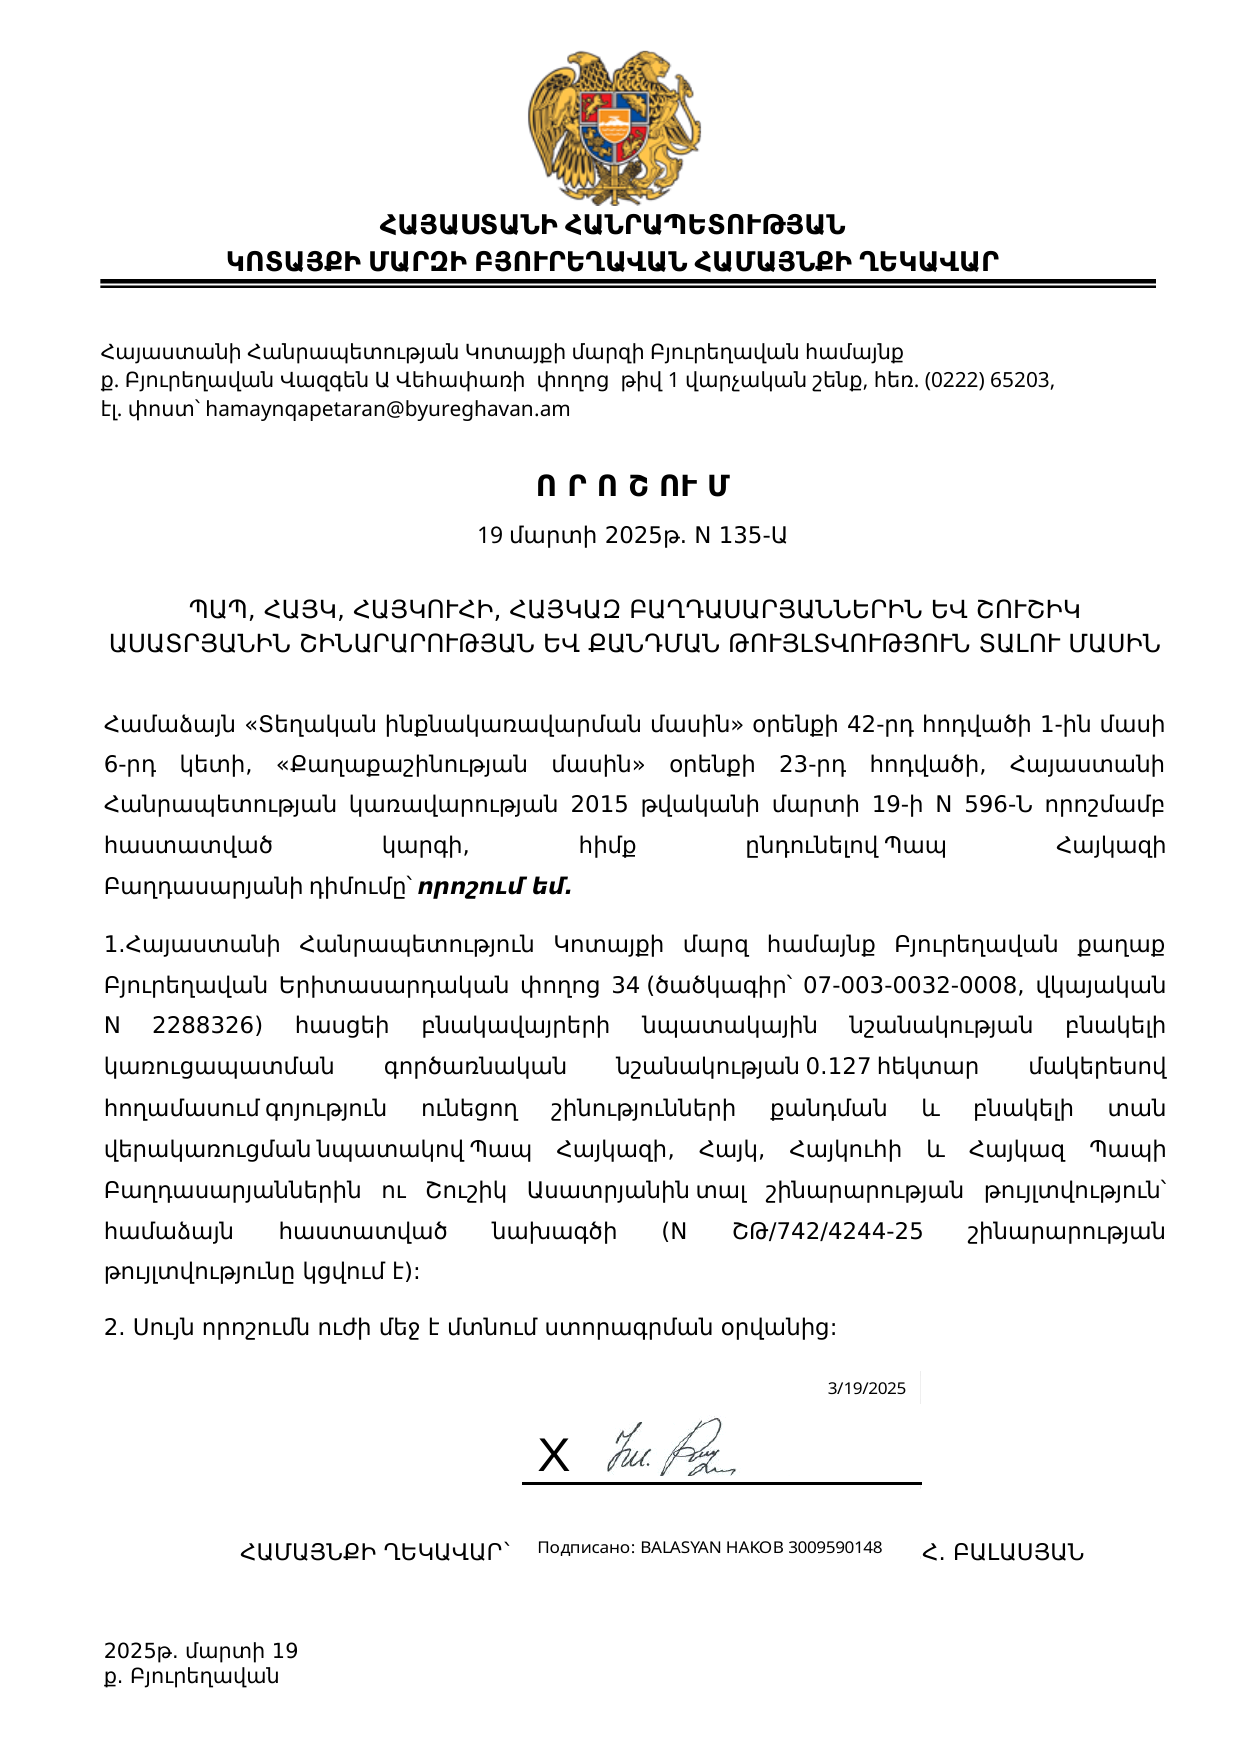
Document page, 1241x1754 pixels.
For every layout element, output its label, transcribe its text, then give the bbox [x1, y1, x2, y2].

text Համաձայն «Տեղական ինքնակառավարման մասին» օրենքի 42-րդ հոդվածի 1-ին մասի 6-րդ կետի, «Քաղաքաշինության մասին» օրենքի 23-րդ հոդվածի, Հայաստանի Հանրապետության կառավարության 2015 թվականի մարտի 19-ի N 596-Ն որոշմամբ հաստատված կարգի, հիմք ընդունելով Պապ Հայկազի Բաղդասարյանի դիմումը՝ որոշում եմ․ [103, 711, 1167, 900]
table_header ՀԱՅԱՍՏԱՆԻ ՀԱՆՐԱՊԵՏՈՒԹՅԱՆ ԿՈՏԱՅՔԻ ՄԱՐԶԻ ԲՅՈՒՐԵՂԱՎԱՆ ՀԱՄԱՅՆՔԻ ՂԵԿԱՎԱՐ Հայաստանի Հանրապետության Կոտայքի մարզի Բյուրեղավան համայնք ք. Բյուրեղավան Վազգեն Ա Վեհափառի փողոց թիվ 1 վարչական շենք, հեռ. (0222) 65203, էլ. փոստ՝ hamaynqapetaran@byureghavan.am [74, 44, 1156, 441]
text ՀԱՄԱՅՆՔԻ ՂԵԿԱՎԱՐ` Հ. ԲԱԼԱՍՅԱՆ 2025թ. մարտի 19 ք. Բյուրեղավան [103, 1371, 1181, 1688]
text Ո Ր Ո Շ ՈՒ Մ 19 մարտի 2025թ. N 135-Ա [113, 470, 1152, 551]
picture [522, 46, 703, 206]
text 1.Հայաստանի Հանրապետություն Կոտայքի մարզ համայնք Բյուրեղավան քաղաք Բյուրեղավան Երիտասարդական փողոց 34 (ծածկագիր՝ 07-003-0032-0008, վկայական N 2288326) հասցեի բնակավայրերի նպատակային նշանակության բնակելի կառուցապատման գործառնական նշանակության 0․127 հեկտար մակերեսով հողամասում գոյություն ունեցող շինությունների քանդման և բնակելի տան վերակառուցման նպատակով Պապ Հայկազի, Հայկ, Հայկուհի և Հայկազ Պապի Բաղդասարյաններին ու Շուշիկ Ասատրյանին տալ շինարարության թույլտվություն՝ համաձայն հաստատված նախագծի (N ՇԹ/742/4244-25 շինարարության թույլտվությունը կցվում է): [103, 931, 1167, 1284]
text ՊԱՊ, ՀԱՅԿ, ՀԱՅԿՈՒՀԻ, ՀԱՅԿԱԶ ԲԱՂԴԱՍԱՐՅԱՆՆԵՐԻՆ ԵՎ ՇՈՒՇԻԿ ԱՍԱՏՐՅԱՆԻՆ ՇԻՆԱՐԱՐՈՒԹՅԱՆ ԵՎ ՔԱՆԴՄԱՆ ԹՈՒՅԼՏՎՈՒԹՅՈՒՆ ՏԱԼՈՒ ՄԱՍԻՆ [103, 595, 1167, 690]
picture [100, 279, 1156, 288]
text 2. Սույն որոշումն ուժի մեջ է մտնում ստորագրման օրվանից: [103, 1314, 1167, 1341]
